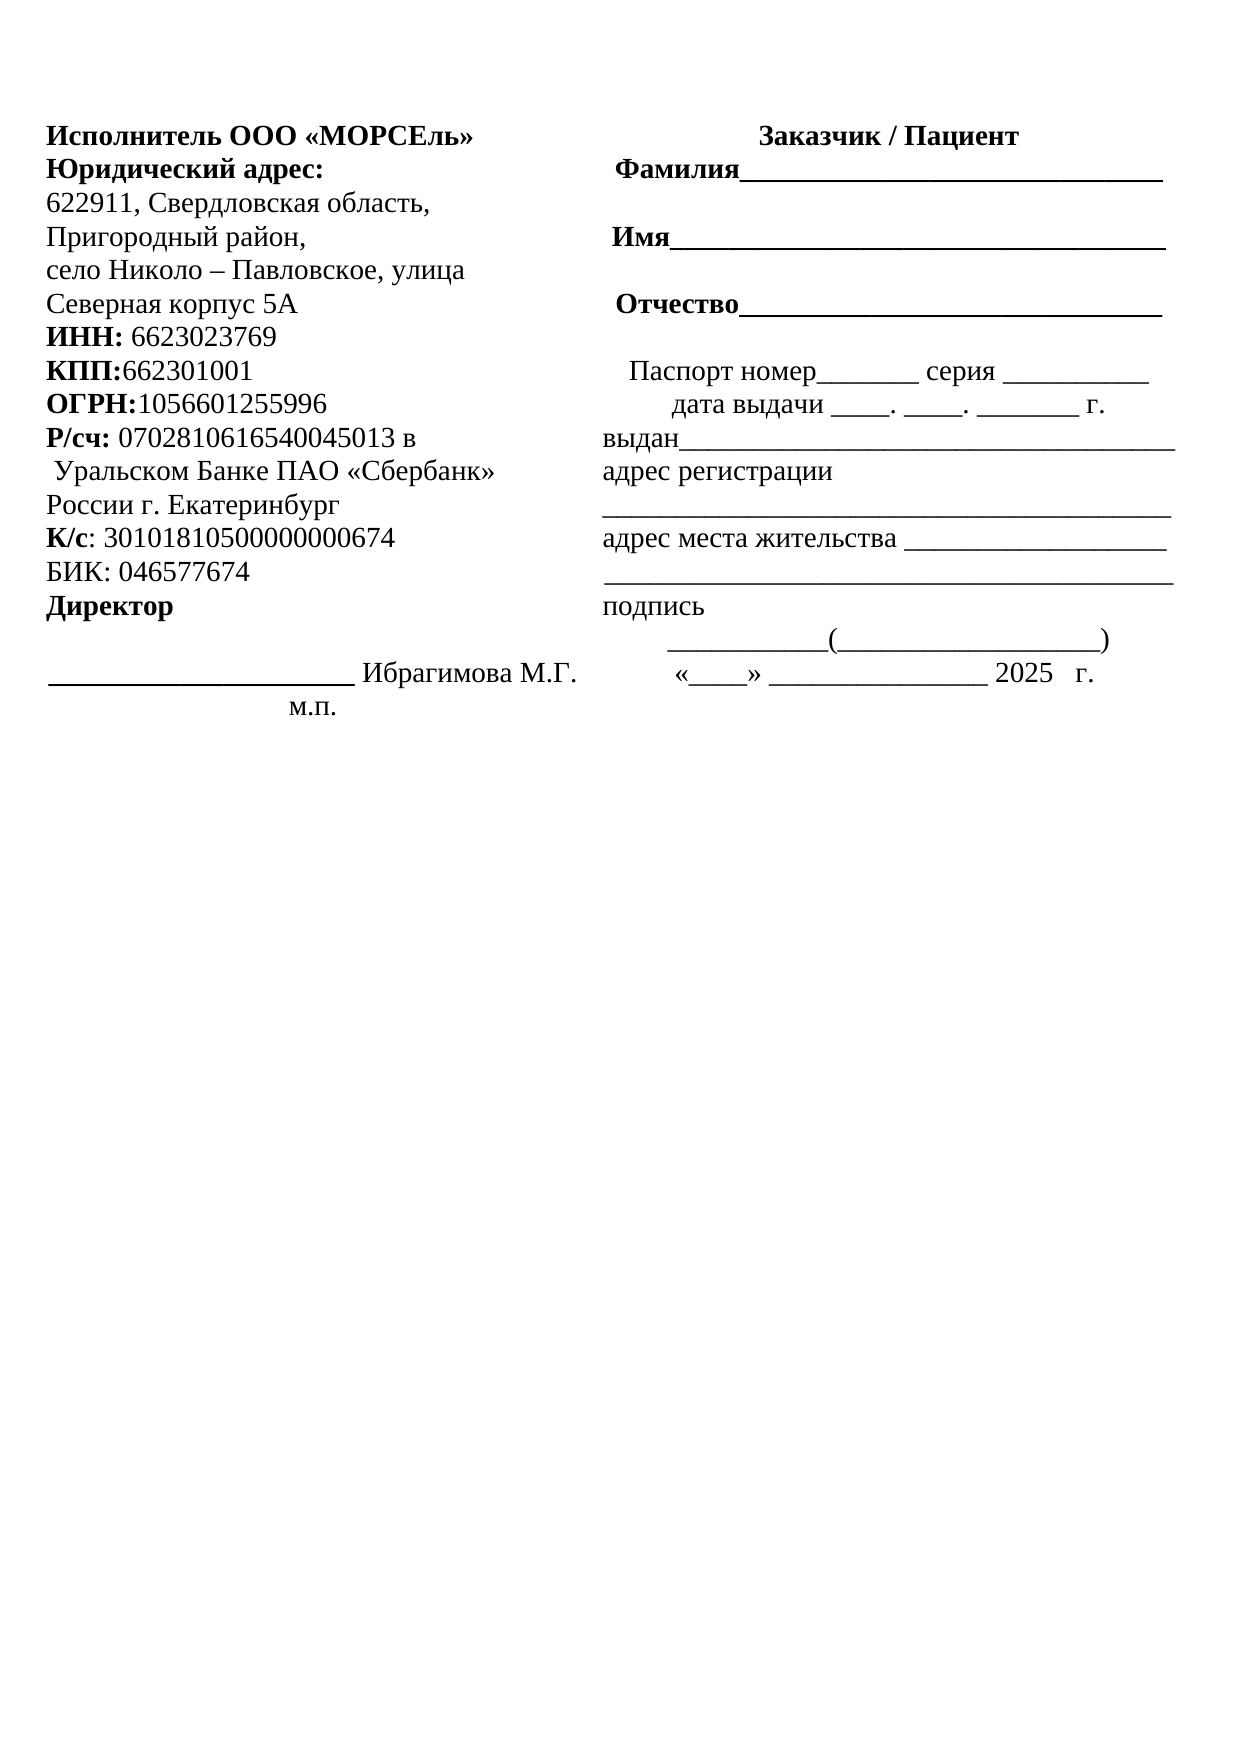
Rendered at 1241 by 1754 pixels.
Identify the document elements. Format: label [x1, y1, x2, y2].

table_header [591, 118, 1186, 755]
table_header [35, 118, 591, 755]
